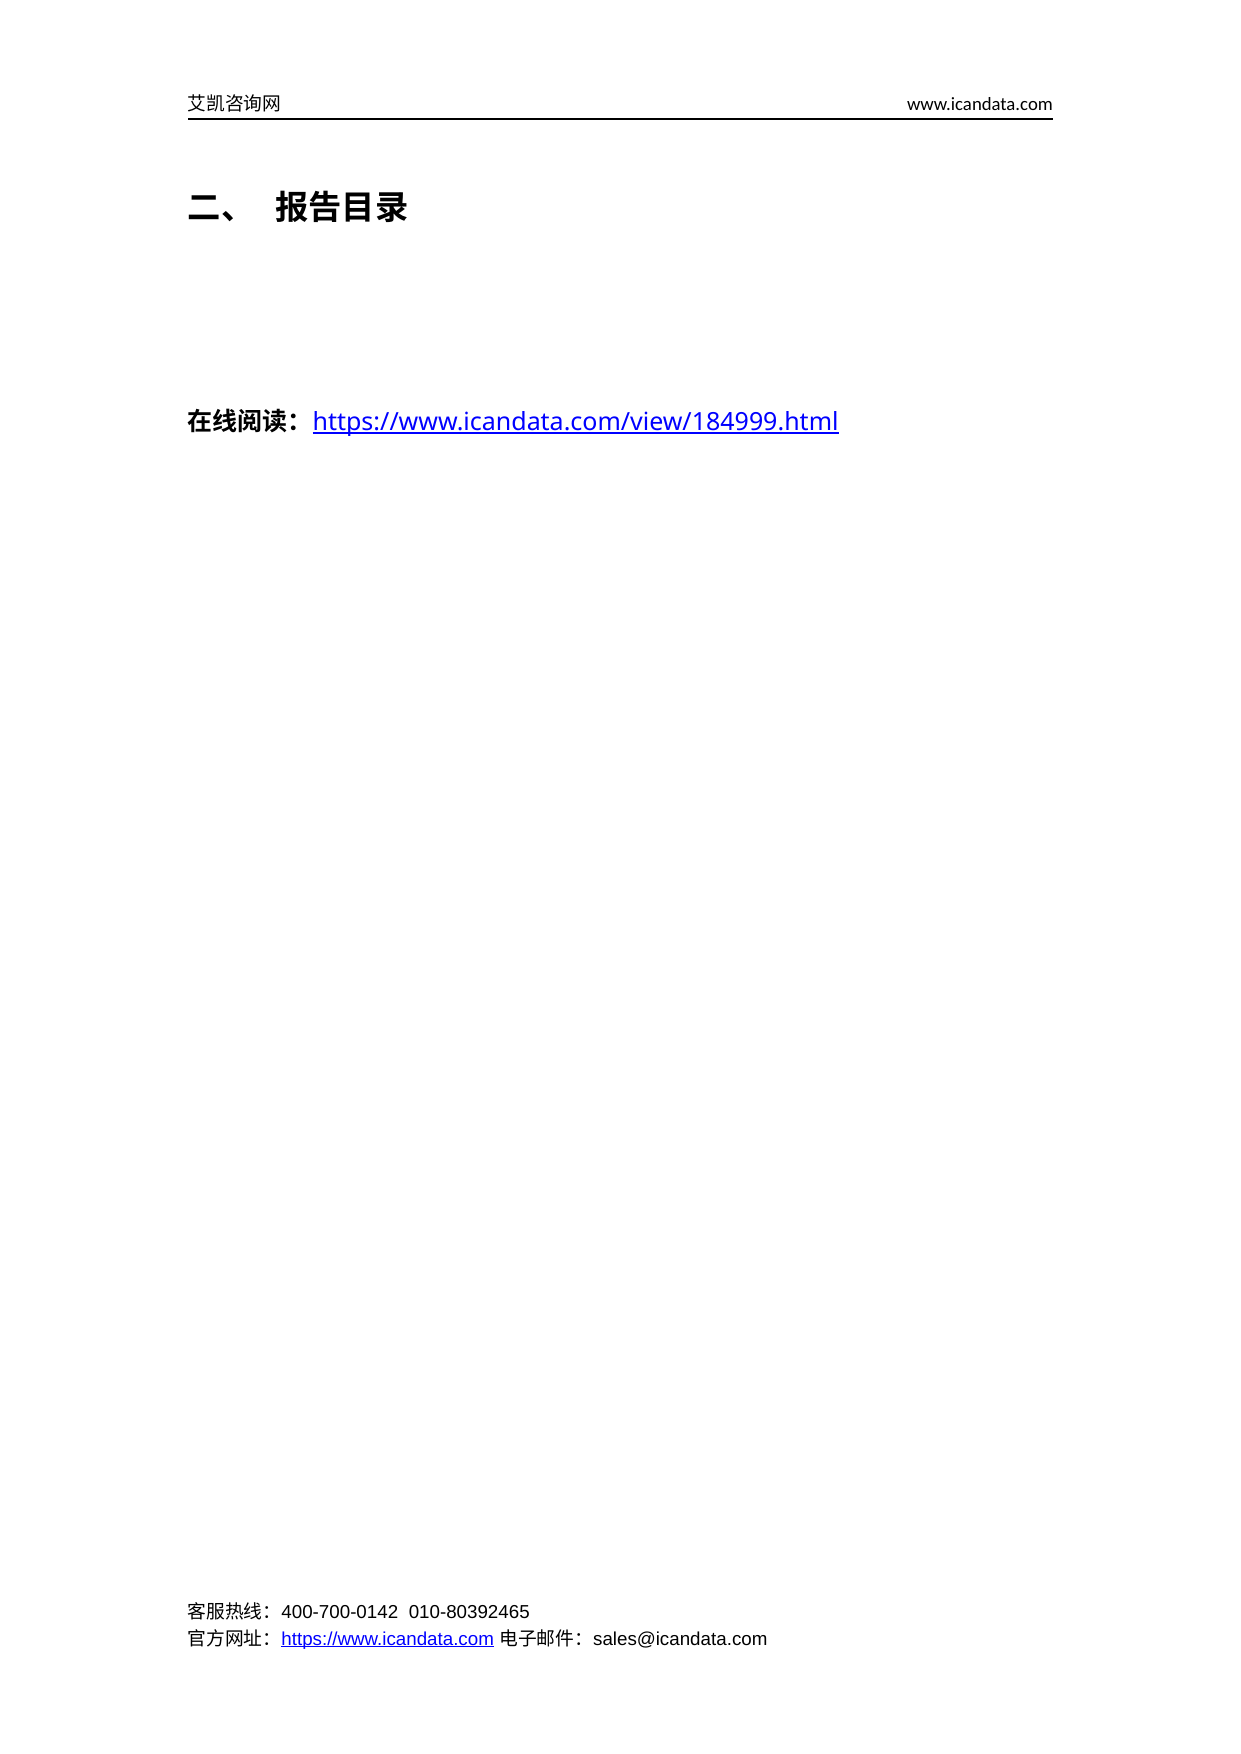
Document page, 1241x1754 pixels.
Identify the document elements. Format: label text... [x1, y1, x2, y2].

text 在线阅读：https://www.icandata.com/view/184999.html [187, 387, 1053, 452]
subtitle 报告目录 [187, 172, 1053, 237]
